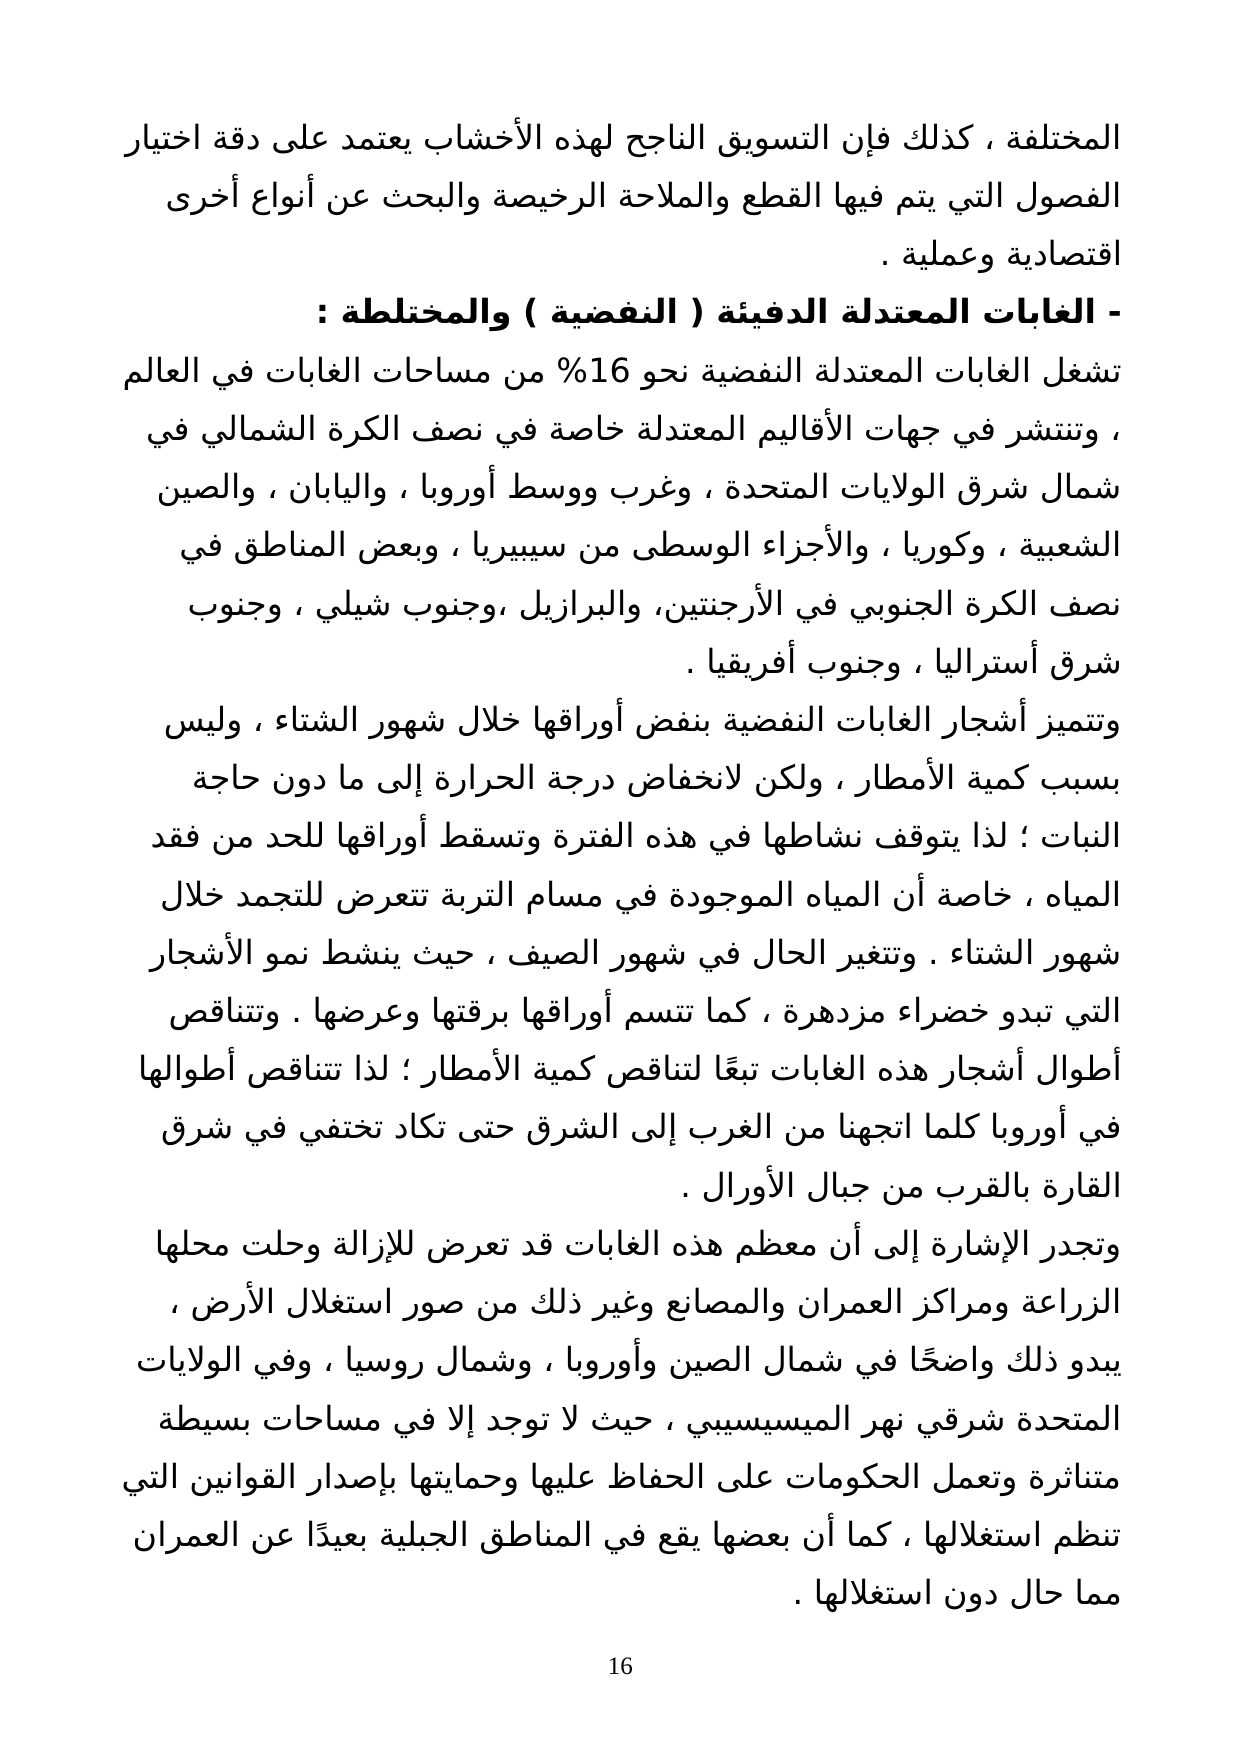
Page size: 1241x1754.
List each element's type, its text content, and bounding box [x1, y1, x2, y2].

text وتجدر الإشارة إلى أن معظم هذه الغابات قد تعرض للإزالة وحلت محلها الزراعة ومراكز العمران والمصانع وغير ذلك من صور استغلال الأرض ، يبدو ذلك واضحًا في شمال الصين وأوروبا ، وشمال روسيا ، وفي الولايات المتحدة شرقي نهر الميسيسيبي ، حيث لا توجد إلا في مساحات بسيطة متناثرة وتعمل الحكومات على الحفاظ عليها وحمايتها بإصدار القوانين التي تنظم استغلالها ، كما أن بعضها يقع في المناطق الجبلية بعيدًا عن العمران مما حال دون استغلالها . [118, 1224, 1122, 1613]
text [118, 118, 1122, 273]
text - الغابات المعتدلة الدفيئة ( النفضية ) والمختلطة : [118, 293, 1122, 332]
text وتتميز أشجار الغابات النفضية بنفض أوراقها خلال شهور الشتاء ، وليس بسبب كمية الأمطار ، ولكن لانخفاض درجة الحرارة إلى ما دون حاجة النبات ؛ لذا يتوقف نشاطها في هذه الفترة وتسقط أوراقها للحد من فقد المياه ، خاصة أن المياه الموجودة في مسام التربة تتعرض للتجمد خلال شهور الشتاء . وتتغير الحال في شهور الصيف ، حيث ينشط نمو الأشجار التي تبدو خضراء مزدهرة ، كما تتسم أوراقها برقتها وعرضها . وتتناقص أطوال أشجار هذه الغابات تبعًا لتناقص كمية الأمطار ؛ لذا تتناقص أطوالها في أوروبا كلما اتجهنا من الغرب إلى الشرق حتى تكاد تختفي في شرق القارة بالقرب من جبال الأورال . [118, 700, 1122, 1205]
text تشغل الغابات المعتدلة النفضية نحو 16% من مساحات الغابات في العالم ، وتنتشر في جهات الأقاليم المعتدلة خاصة في نصف الكرة الشمالي في شمال شرق الولايات المتحدة ، وغرب ووسط أوروبا ، واليابان ، والصين الشعبية ، وكوريا ، والأجزاء الوسطى من سيبيريا ، وبعض المناطق في نصف الكرة الجنوبي في الأرجنتين، والبرازيل ،وجنوب شيلي ، وجنوب شرق أستراليا ، وجنوب أفريقيا . [118, 351, 1122, 681]
